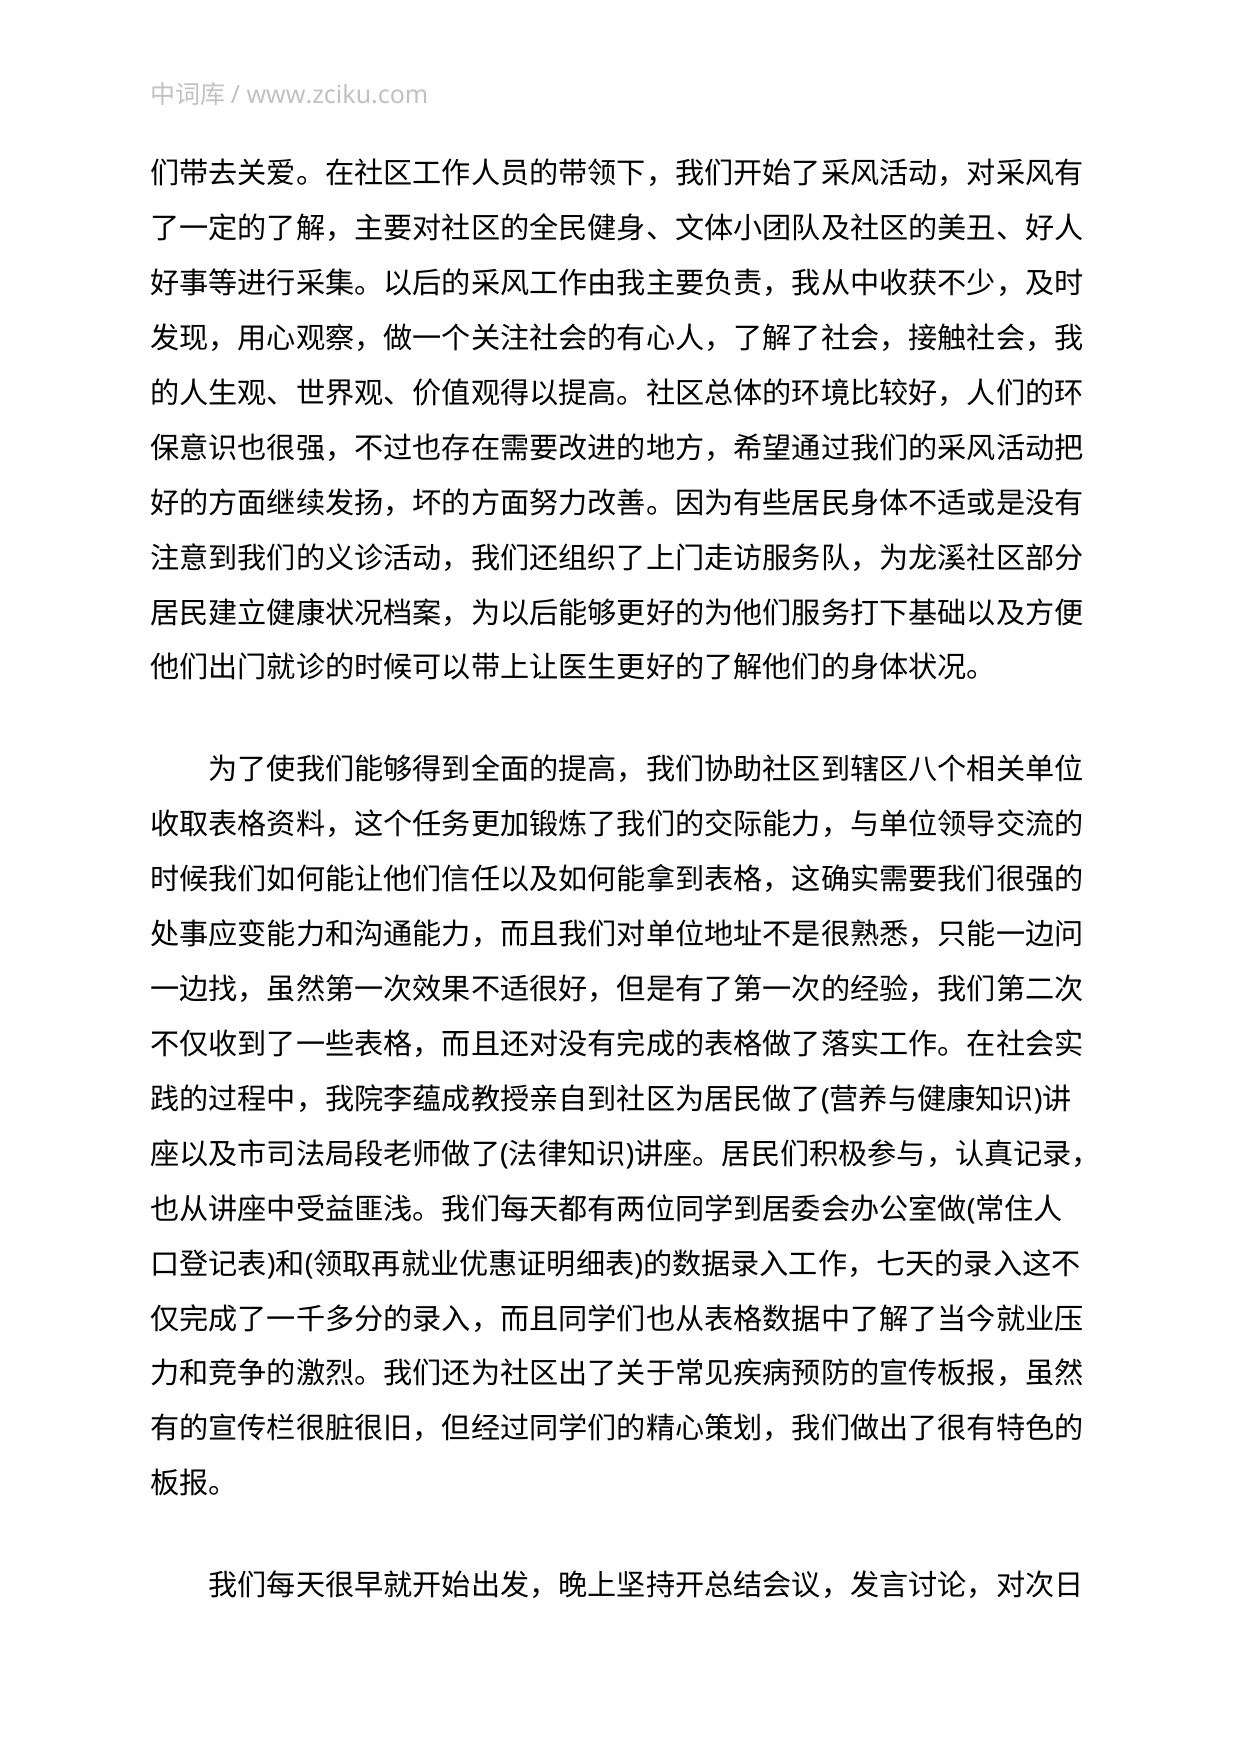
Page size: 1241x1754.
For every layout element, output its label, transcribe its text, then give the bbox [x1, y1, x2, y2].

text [150, 1562, 1090, 1604]
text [150, 150, 1090, 686]
text 为了使我们能够得到全面的提高，我们协助社区到辖区八个相关单位收取表格资料，这个任务更加锻炼了我们的交际能力，与单位领导交流的时候我们如何能让他们信任以及如何能拿到表格，这确实需要我们很强的处事应变能力和沟通能力，而且我们对单位地址不是很熟悉，只能一边问一边找，虽然第一次效果不适很好，但是有了第一次的经验，我们第二次不仅收到了一些表格，而且还对没有完成的表格做了落实工作。在社会实践的过程中，我院李蕴成教授亲自到社区为居民做了(营养与健康知识)讲座以及市司法局段老师做了(法律知识)讲座。居民们积极参与，认真记录，也从讲座中受益匪浅。我们每天都有两位同学到居委会办公室做(常住人口登记表)和(领取再就业优惠证明细表)的数据录入工作，七天的录入这不仅完成了一千多分的录入，而且同学们也从表格数据中了解了当今就业压力和竞争的激烈。我们还为社区出了关于常见疾病预防的宣传板报，虽然有的宣传栏很脏很旧，但经过同学们的精心策划，我们做出了很有特色的板报。 [150, 746, 1090, 1502]
